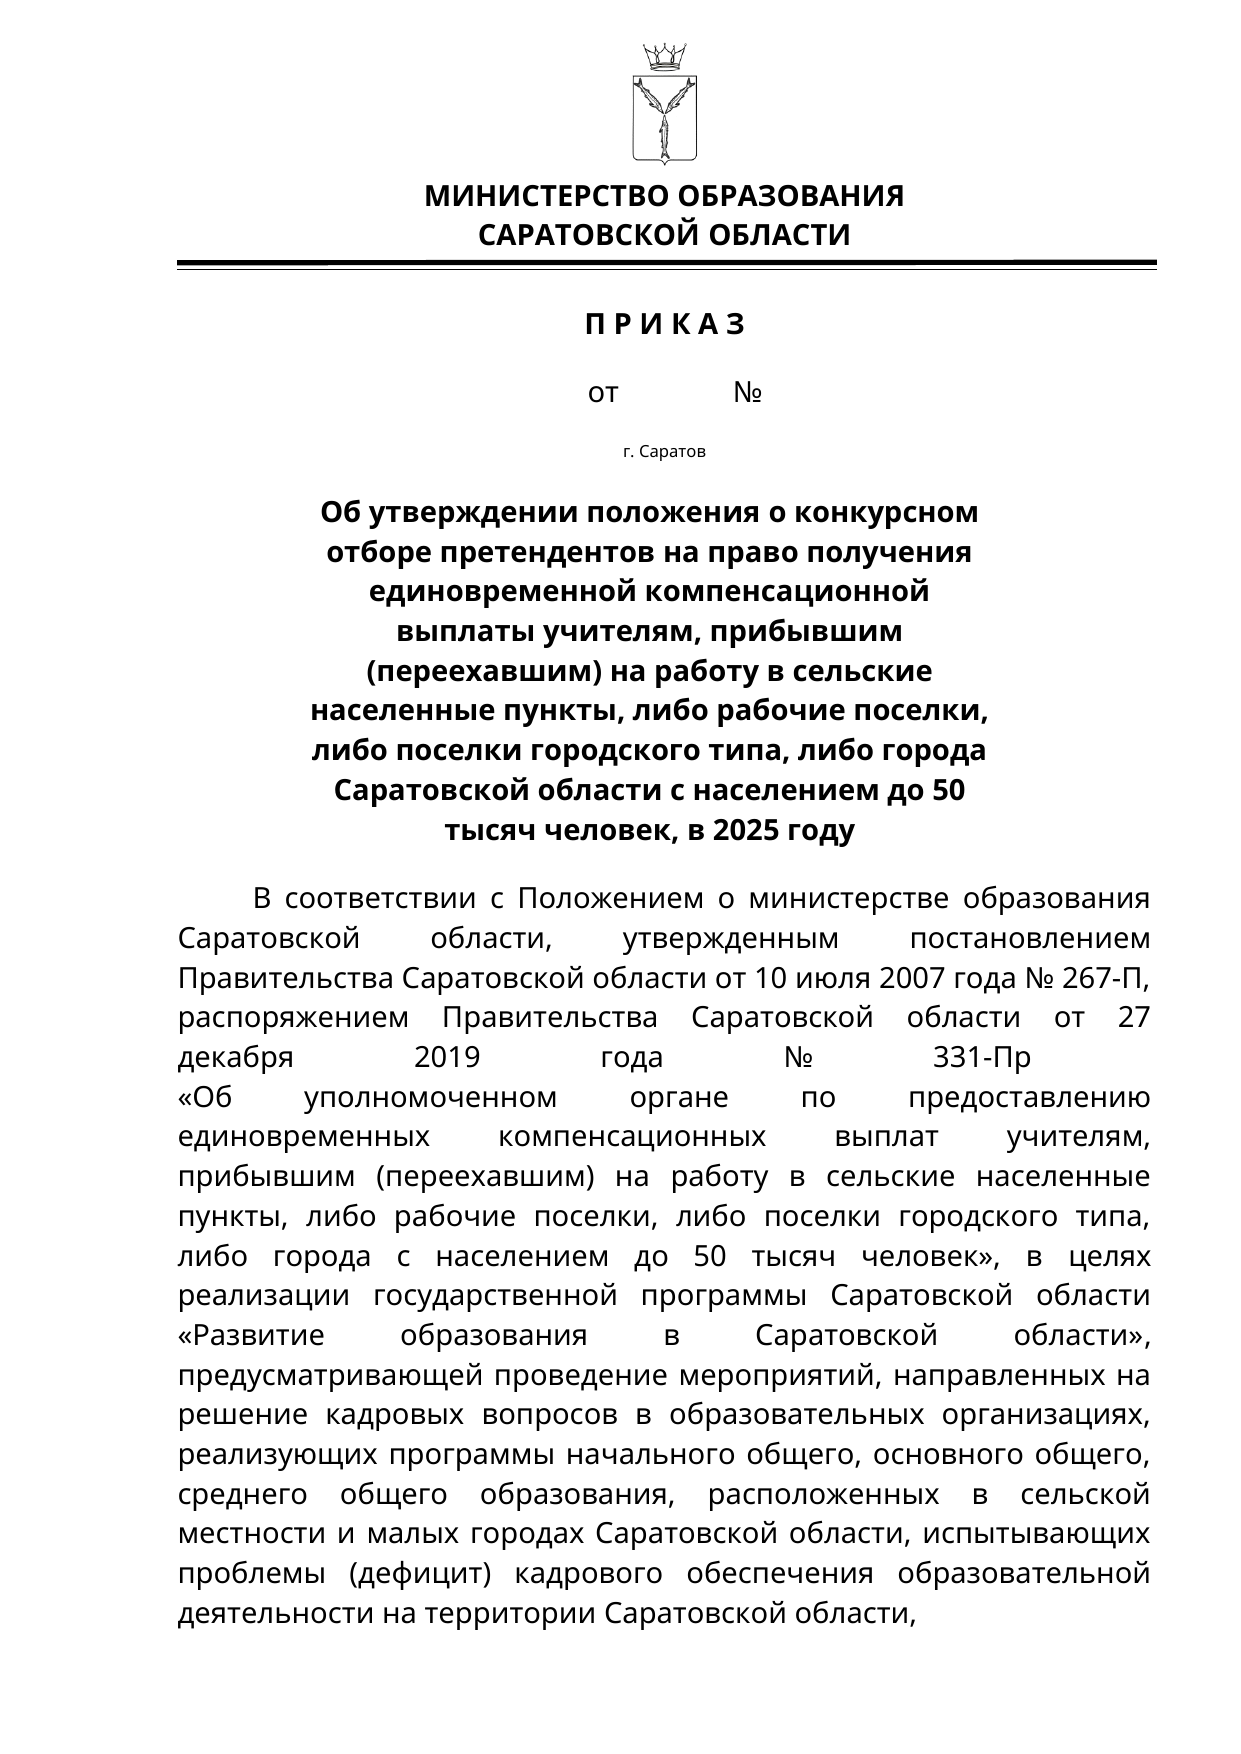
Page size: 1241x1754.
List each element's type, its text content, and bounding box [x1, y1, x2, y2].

text П Р И К А З [177, 303, 1152, 343]
text САРАТОВСКОЙ ОБЛАСТИ [177, 214, 1152, 254]
text В соответствии с Положением о министерстве образования Саратовской области, утвержденным постановлением Правительства Саратовской области от 10 июля 2007 года № 267-П, распоряжением Правительства Саратовской области от 27 декабря 2019 года № 331-Пр «Об уполномоченном органе по предоставлению единовременных компенсационных выплат учителям, прибывшим (переехавшим) на работу в сельские населенные пункты, либо рабочие поселки, либо поселки городского типа, либо города с населением до 50 тысяч человек», в целях реализации государственной программы Саратовской области «Развитие образования в Саратовской области», предусматривающей проведение мероприятий, направленных на решение кадровых вопросов в образовательных организациях, реализующих программы начального общего, основного общего, среднего общего образования, расположенных в сельской местности и малых городах Саратовской области, испытывающих проблемы (дефицит) кадрового обеспечения образовательной деятельности на территории Саратовской области, [177, 878, 1152, 1632]
text от № ________ [177, 371, 1152, 411]
text Об утверждении положения о конкурсном отборе претендентов на право получения единовременной компенсационной выплаты учителям, прибывшим (переехавшим) на работу в сельские населенные пункты, либо рабочие поселки, либо поселки городского типа, либо города Саратовской области с населением до 50 тысяч человек, в 2025 году [295, 491, 1004, 848]
picture [631, 41, 698, 167]
text МИНИСТЕРСТВО ОБРАЗОВАНИЯ [177, 175, 1152, 214]
text г. Саратов [177, 439, 1152, 462]
